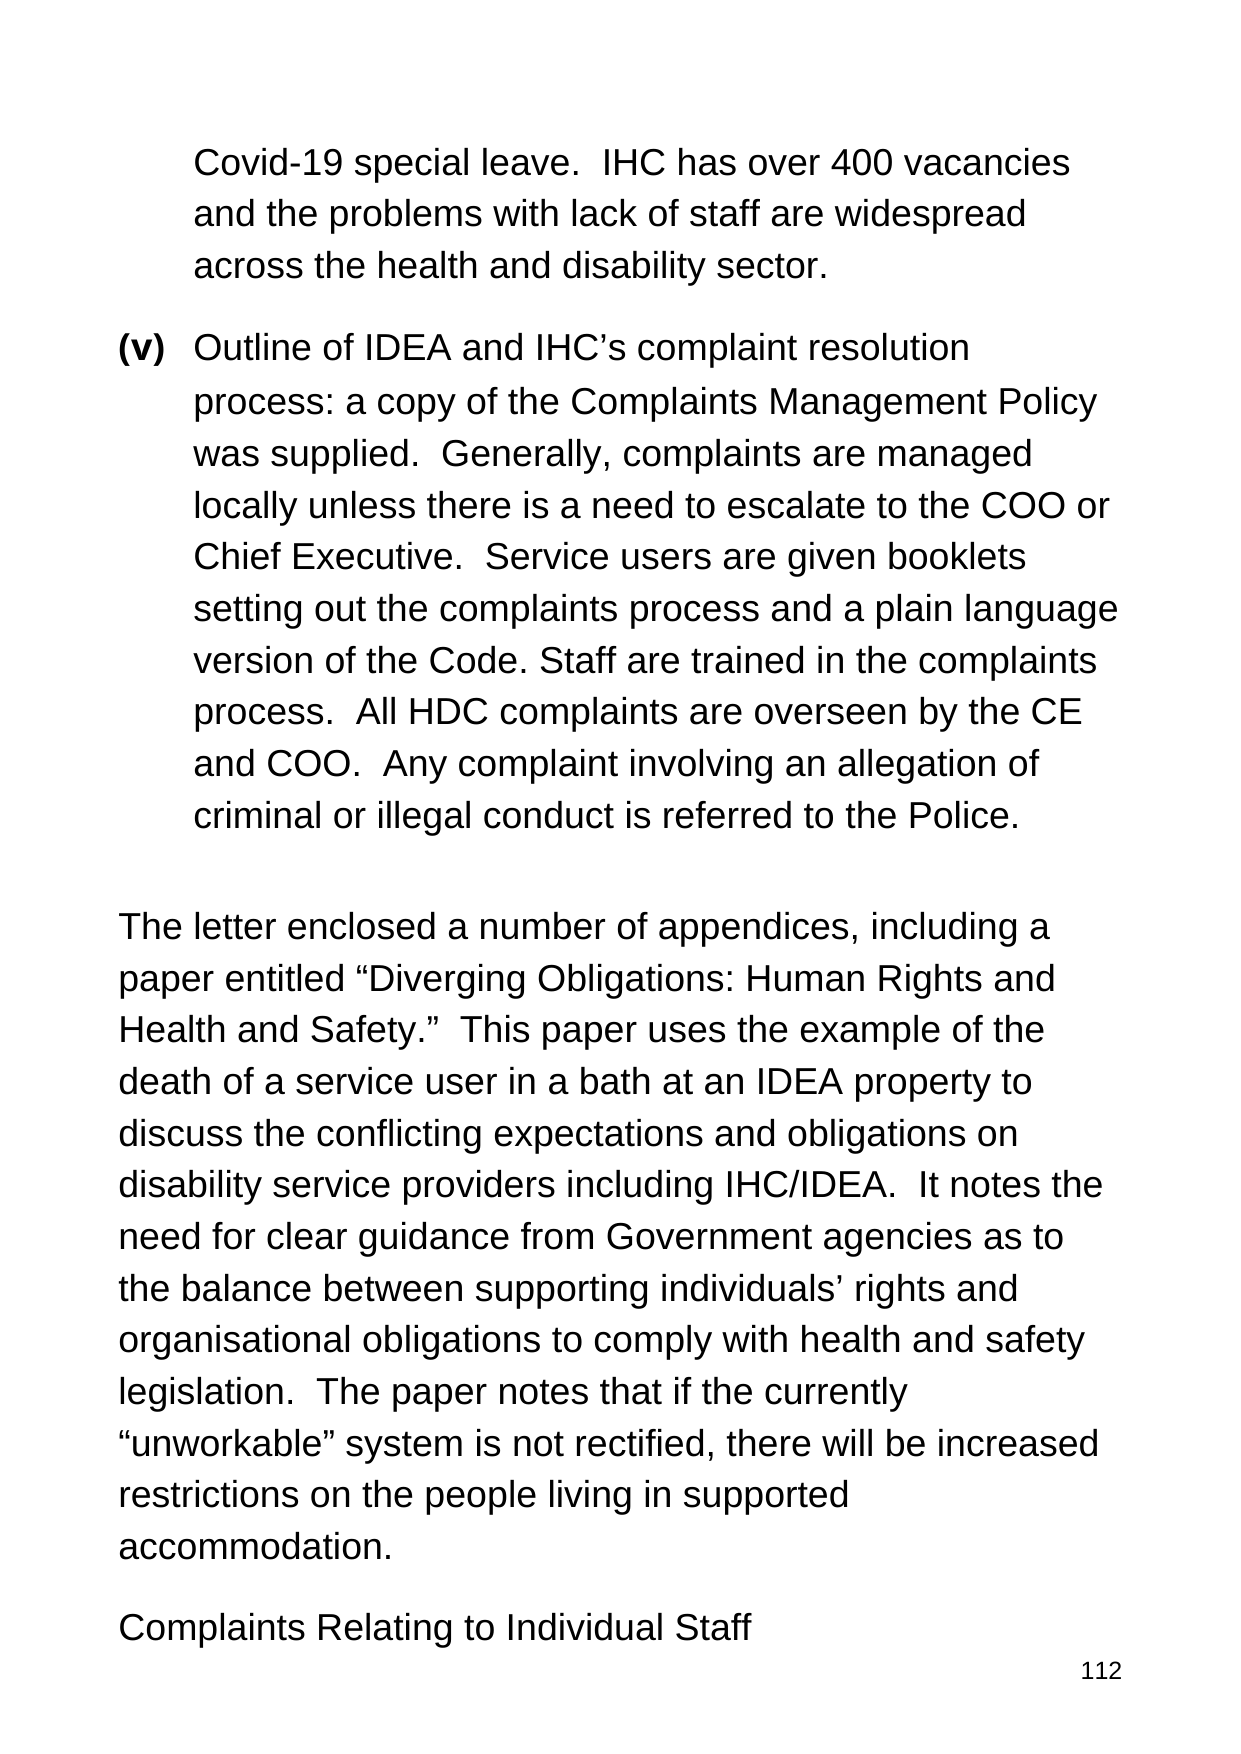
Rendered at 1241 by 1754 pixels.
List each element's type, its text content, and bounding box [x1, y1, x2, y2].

list Outline of IDEA and IHC’s complaint resolution process: a copy of the Complaints Management Policy was supplied. Generally, complaints are managed locally unless there is a need to escalate to the COO or Chief Executive. Service users are given booklets setting out the complaints process and a plain language version of the Code. Staff are trained in the complaints process. All HDC complaints are overseen by the CE and COO. Any complaint involving an allegation of criminal or illegal conduct is referred to the Police. [118, 320, 1122, 836]
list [118, 140, 1122, 286]
text The letter enclosed a number of appendices, including a paper entitled “Diverging Obligations: Human Rights and Health and Safety.” This paper uses the example of the death of a service user in a bath at an IDEA property to discuss the conflicting expectations and obligations on disability service providers including IHC/IDEA. It notes the need for clear guidance from Government agencies as to the balance between supporting individuals’ rights and organisational obligations to comply with health and safety legislation. The paper notes that if the currently “unworkable” system is not rectified, there will be increased restrictions on the people living in supported accommodation. [118, 904, 1122, 1567]
text Complaints Relating to Individual Staff [118, 1605, 1122, 1648]
